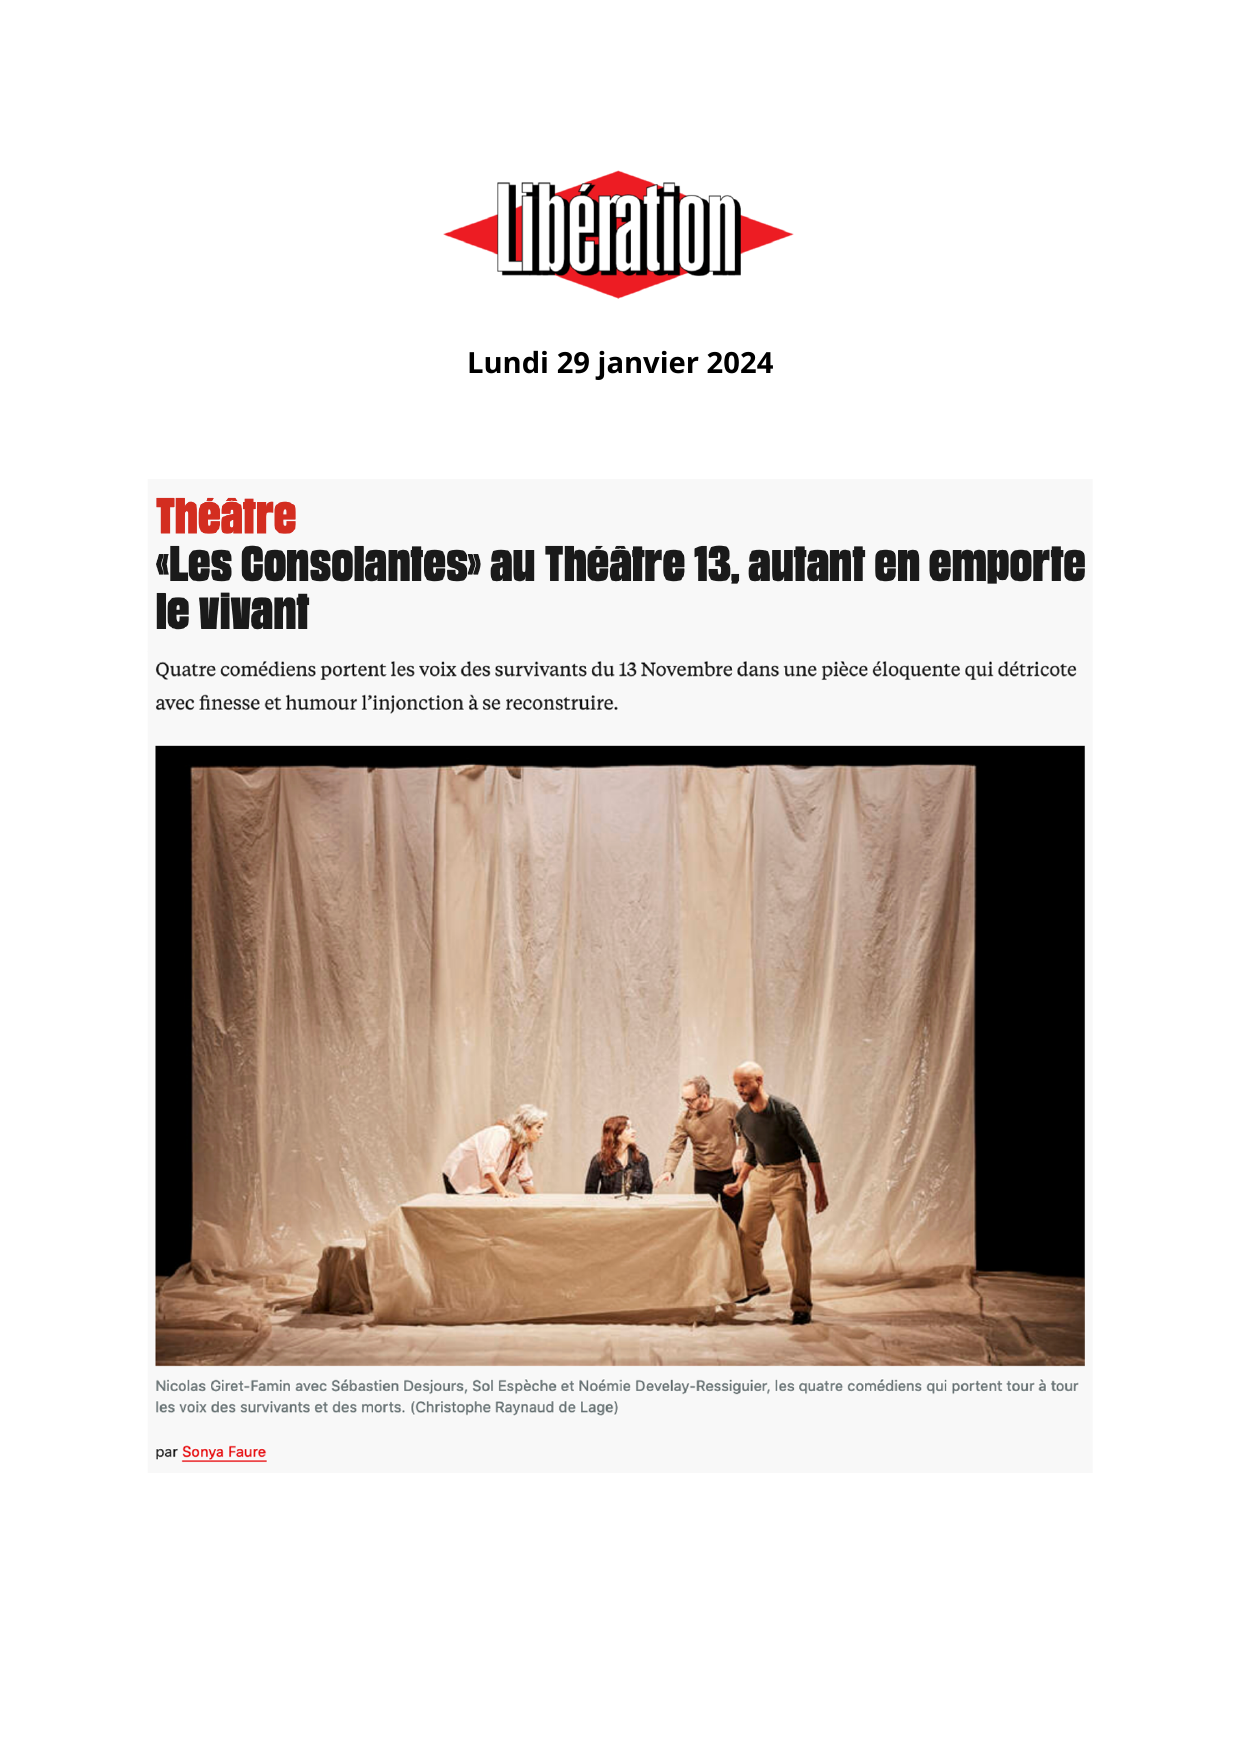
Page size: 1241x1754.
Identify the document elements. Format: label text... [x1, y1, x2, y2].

text Lundi 29 janvier 2024 [148, 342, 1093, 382]
picture [437, 147, 803, 313]
picture [147, 479, 1093, 1473]
